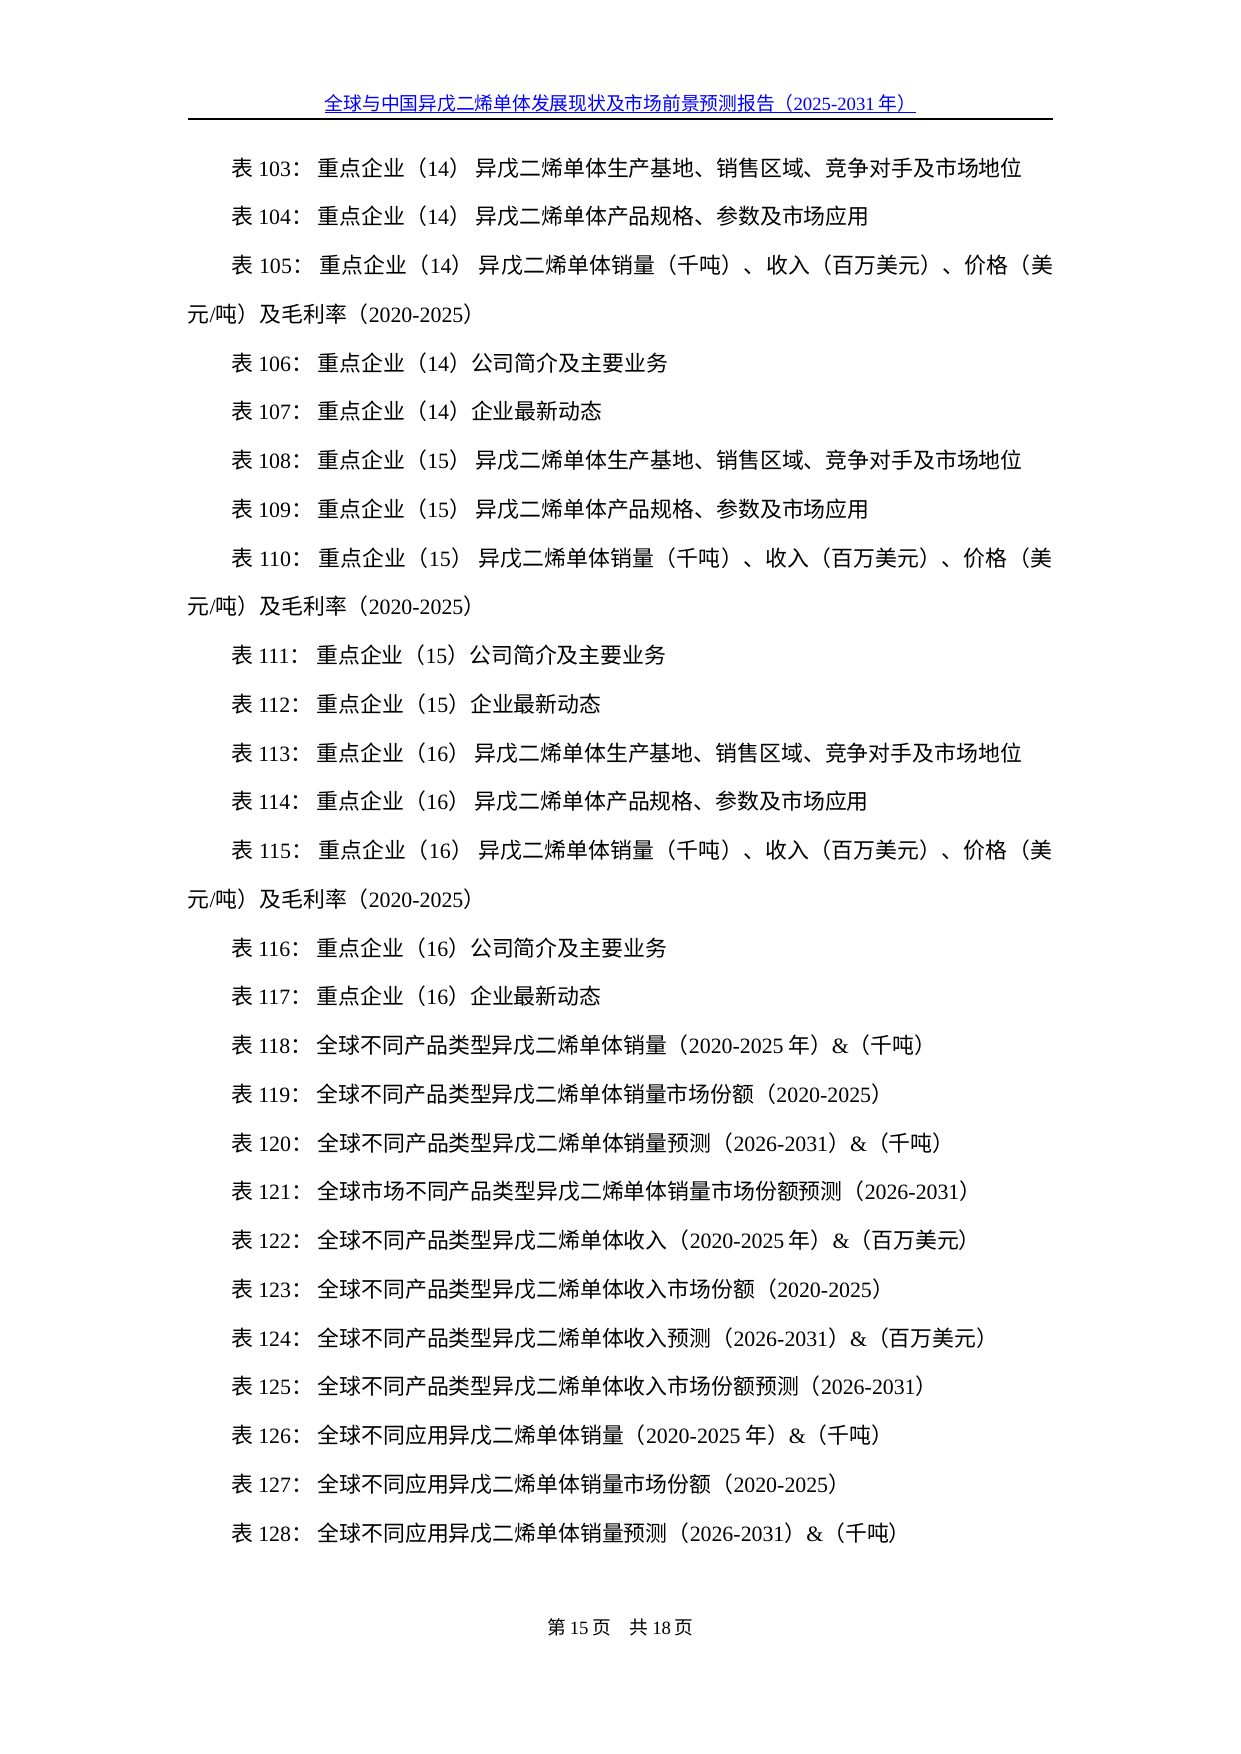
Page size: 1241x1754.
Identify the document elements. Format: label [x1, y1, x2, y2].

text [187, 150, 1053, 1548]
